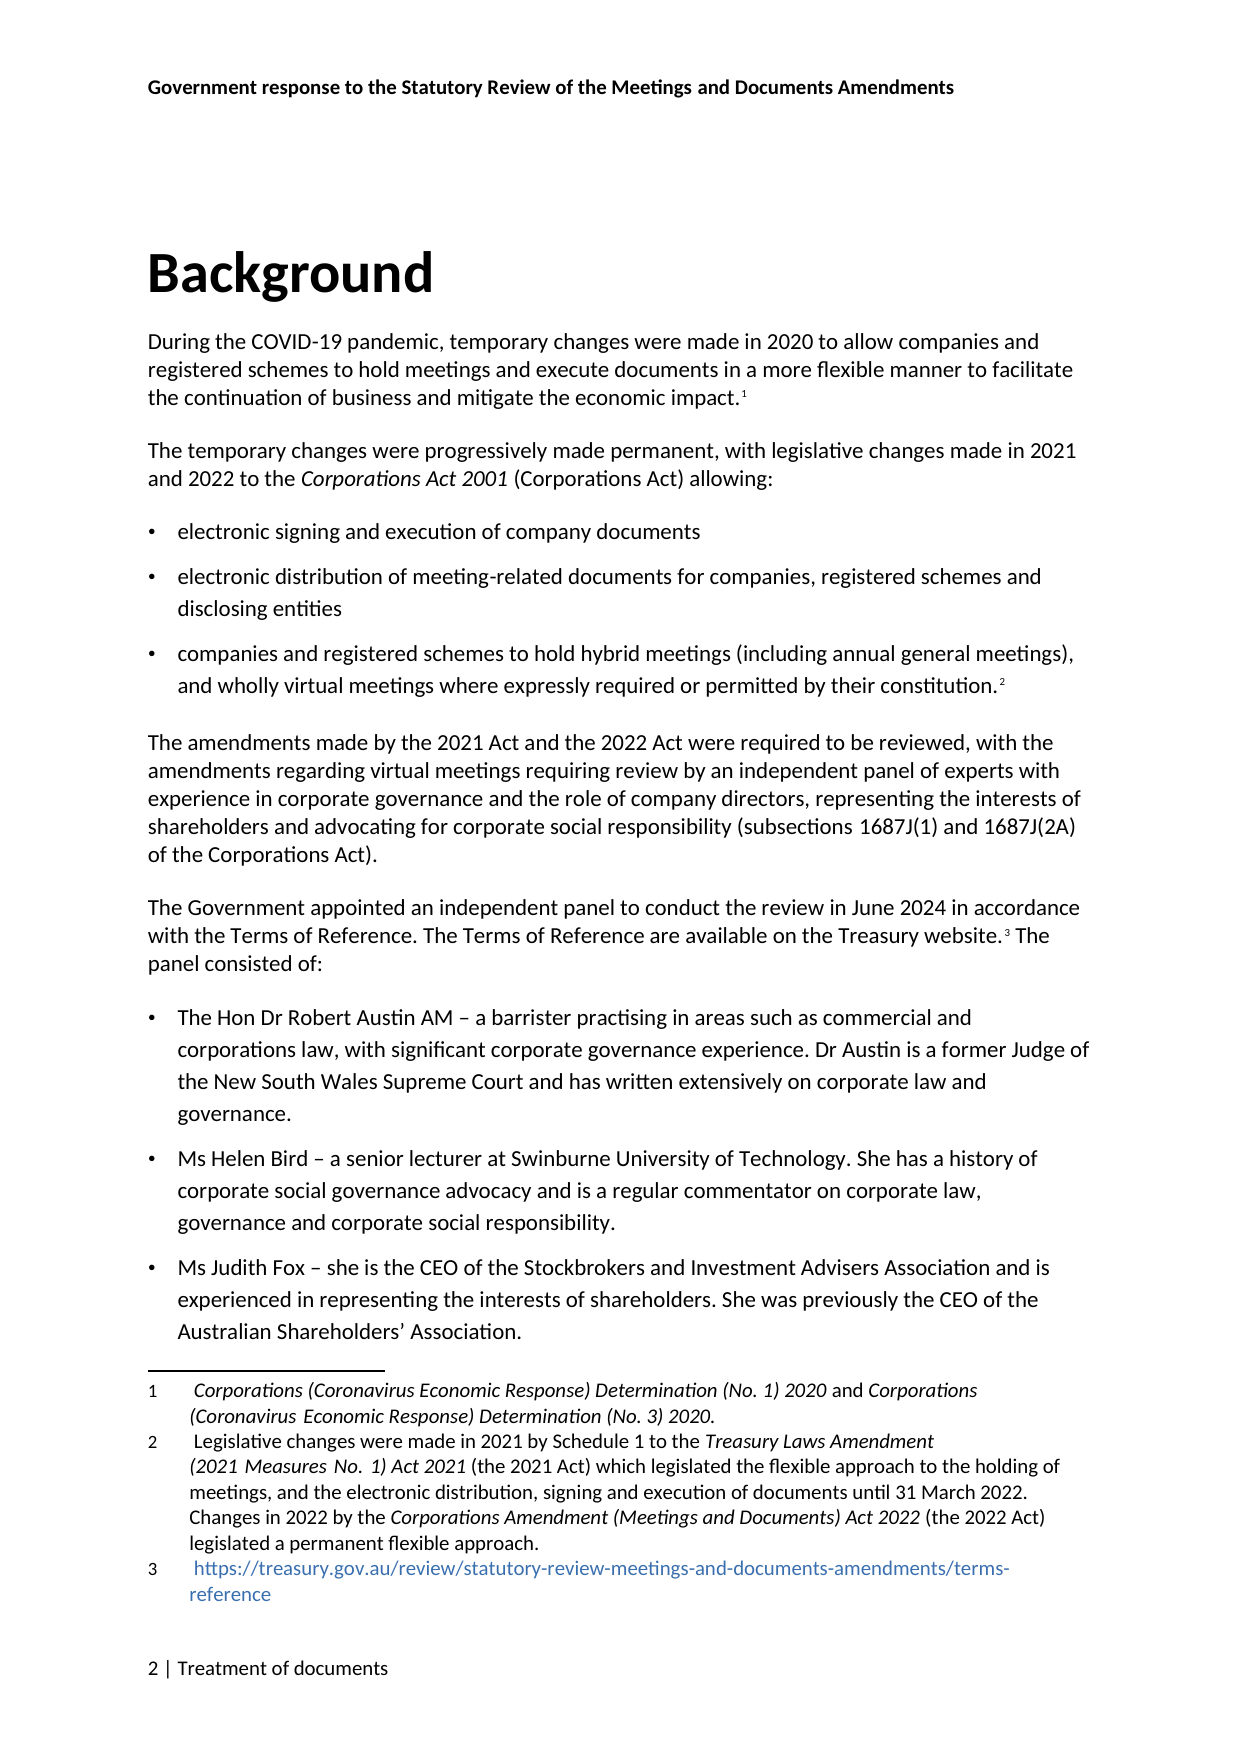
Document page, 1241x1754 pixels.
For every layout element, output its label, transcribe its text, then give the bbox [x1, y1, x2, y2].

text The amendments made by the 2021 Act and the 2022 Act were required to be reviewed, with the amendments regarding virtual meetings requiring review by an independent panel of experts with experience in corporate governance and the role of company directors, representing the interests of shareholders and advocating for corporate social responsibility (subsections 1687J(1) and 1687J(2A) of the Corporations Act). [148, 728, 1092, 868]
subtitle Background [148, 254, 1092, 302]
text The temporary changes were progressively made permanent, with legislative changes made in 2021 and 2022 to the Corporations Act 2001 (Corporations Act) allowing: [148, 436, 1092, 492]
text During the COVID-19 pandemic, temporary changes were made in 2020 to allow companies and registered schemes to hold meetings and execute documents in a more flexible manner to facilitate the continuation of business and mitigate the economic impact. [148, 327, 1092, 411]
text electronic distribution of meeting-related documents for companies, registered schemes and disclosing entities [148, 562, 1092, 622]
text Ms Helen Bird – a senior lecturer at Swinburne University of Technology. She has a history of corporate social governance advocacy and is a regular commentator on corporate law, governance and corporate social responsibility. [148, 1144, 1092, 1236]
text Ms Judith Fox – she is the CEO of the Stockbrokers and Investment Advisers Association and is experienced in representing the interests of shareholders. She was previously the CEO of the Australian Shareholders’ Association. [148, 1253, 1092, 1345]
text The Government appointed an independent panel to conduct the review in June 2024 in accordance with the Terms of Reference. The Terms of Reference are available on the Treasury website. The panel consisted of: [148, 893, 1092, 978]
text electronic signing and execution of company documents [148, 517, 1092, 546]
text companies and registered schemes to hold hybrid meetings (including annual general meetings), and wholly virtual meetings where expressly required or permitted by their constitution. [148, 639, 1092, 699]
text The Hon Dr Robert Austin AM – a barrister practising in areas such as commercial and corporations law, with significant corporate governance experience. Dr Austin is a former Judge of the New South Wales Supreme Court and has written extensively on corporate law and governance. [148, 1003, 1092, 1127]
